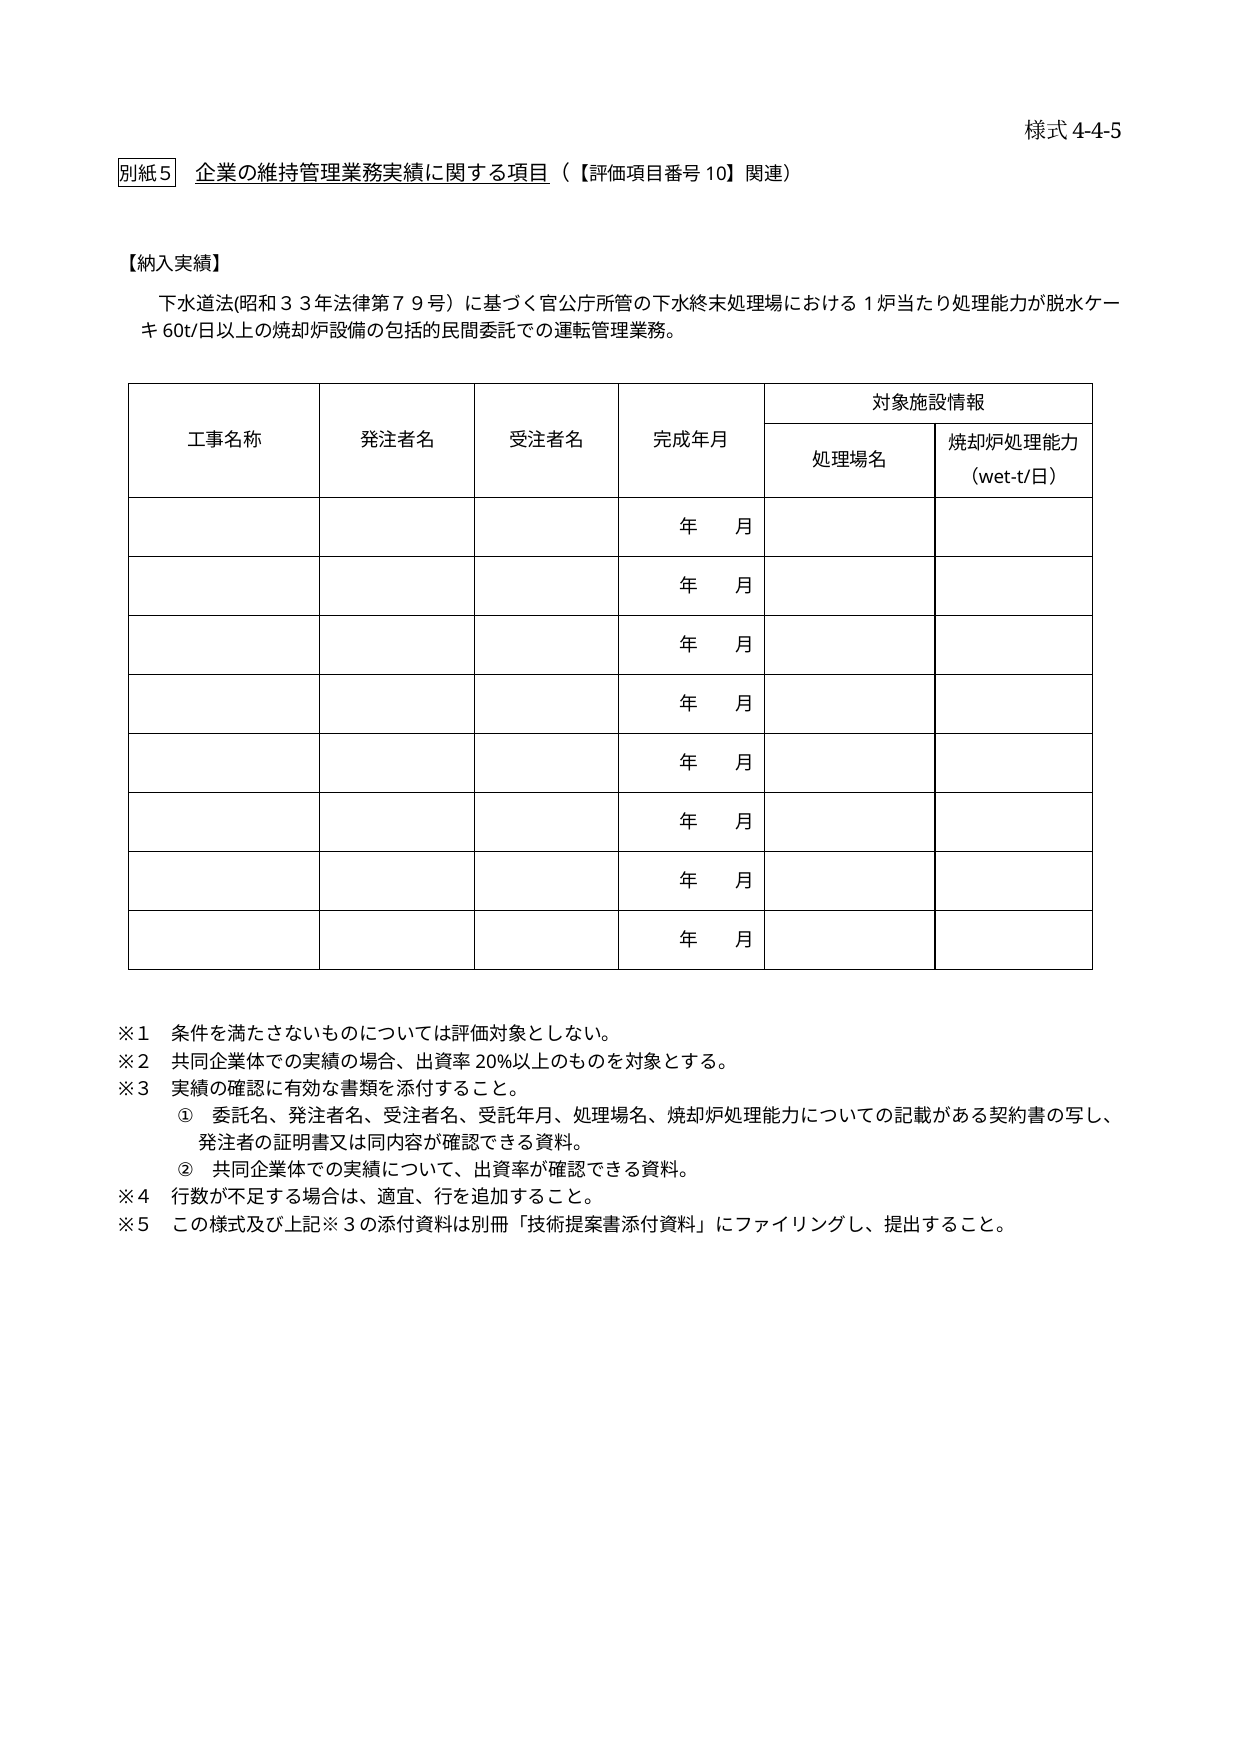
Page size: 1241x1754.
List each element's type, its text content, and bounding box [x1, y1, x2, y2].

table_cell [475, 793, 618, 851]
table_cell [765, 852, 934, 910]
table_cell [475, 498, 618, 556]
table_cell [475, 557, 618, 615]
table_cell [129, 616, 319, 674]
text 下水道法(昭和３３年法律第７９号）に基づく官公庁所管の下水終末処理場における1炉当たり処理能力が脱水ケーキ60t/日以上の焼却炉設備の包括的民間委託での運転管理業務。 [140, 288, 1122, 343]
table_cell [765, 734, 934, 792]
table_cell [936, 852, 1092, 910]
table_cell [475, 616, 618, 674]
table_cell [475, 852, 618, 910]
table_header 完成年月 [619, 384, 764, 497]
table_cell 年 月 [619, 852, 764, 910]
table_cell [129, 675, 319, 733]
table_cell [129, 498, 319, 556]
table_cell 年 月 [619, 498, 764, 556]
table_cell [936, 498, 1092, 556]
table_cell [320, 616, 474, 674]
table_cell [129, 557, 319, 615]
table_header 工事名称 [129, 384, 319, 497]
table_header 受注者名 [475, 384, 618, 497]
table_cell 焼却炉処理能力 （wet-t/日） [936, 424, 1092, 497]
table_cell [936, 557, 1092, 615]
table_cell [936, 616, 1092, 674]
table_cell 処理場名 [765, 424, 934, 497]
table_cell [320, 852, 474, 910]
table_cell [936, 793, 1092, 851]
text ※２ 共同企業体での実績の場合、出資率20%以上のものを対象とする。 [118, 1046, 1122, 1073]
table_cell [320, 793, 474, 851]
text 様式4-4-5 [118, 111, 1122, 148]
table_cell 年 月 [619, 911, 764, 969]
table_header 対象施設情報 [765, 384, 1092, 423]
text ※４ 行数が不足する場合は、適宜、行を追加すること。 [118, 1182, 1122, 1209]
table_cell [320, 498, 474, 556]
table_cell 年 月 [619, 793, 764, 851]
text ② 共同企業体での実績について、出資率が確認できる資料。 [177, 1155, 1122, 1182]
table_cell [475, 734, 618, 792]
table_cell 年 月 [619, 616, 764, 674]
text ※３ 実績の確認に有効な書類を添付すること。 [118, 1073, 1122, 1101]
table_cell [765, 793, 934, 851]
table_cell [475, 675, 618, 733]
table_cell [765, 557, 934, 615]
text ① 委託名、発注者名、受注者名、受託年月、処理場名、焼却炉処理能力についての記載がある契約書の写し、発注者の証明書又は同内容が確認できる資料。 [177, 1101, 1122, 1155]
table_cell [129, 734, 319, 792]
table_cell [320, 675, 474, 733]
table_cell [765, 498, 934, 556]
table_cell [475, 911, 618, 969]
table_cell [765, 616, 934, 674]
text ※１ 条件を満たさないものについては評価対象としない。 [118, 1019, 1122, 1046]
table_cell [320, 557, 474, 615]
table_cell [320, 734, 474, 792]
table_cell [129, 911, 319, 969]
table_cell [936, 911, 1092, 969]
table_cell [129, 793, 319, 851]
table_cell 年 月 [619, 675, 764, 733]
table_cell [936, 675, 1092, 733]
table_header 発注者名 [320, 384, 474, 497]
table_cell [129, 852, 319, 910]
table_cell 年 月 [619, 734, 764, 792]
text ※５ この様式及び上記※３の添付資料は別冊「技術提案書添付資料」にファイリングし、提出すること。 [118, 1209, 1122, 1237]
table_cell [765, 675, 934, 733]
table_cell 年 月 [619, 557, 764, 615]
text 【納入実績】 [118, 243, 1122, 281]
table_cell [765, 911, 934, 969]
table_cell [320, 911, 474, 969]
text 別紙５ 企業の維持管理業務実績に関する項目（【評価項目番号10】関連） [118, 153, 1122, 191]
table_cell [936, 734, 1092, 792]
